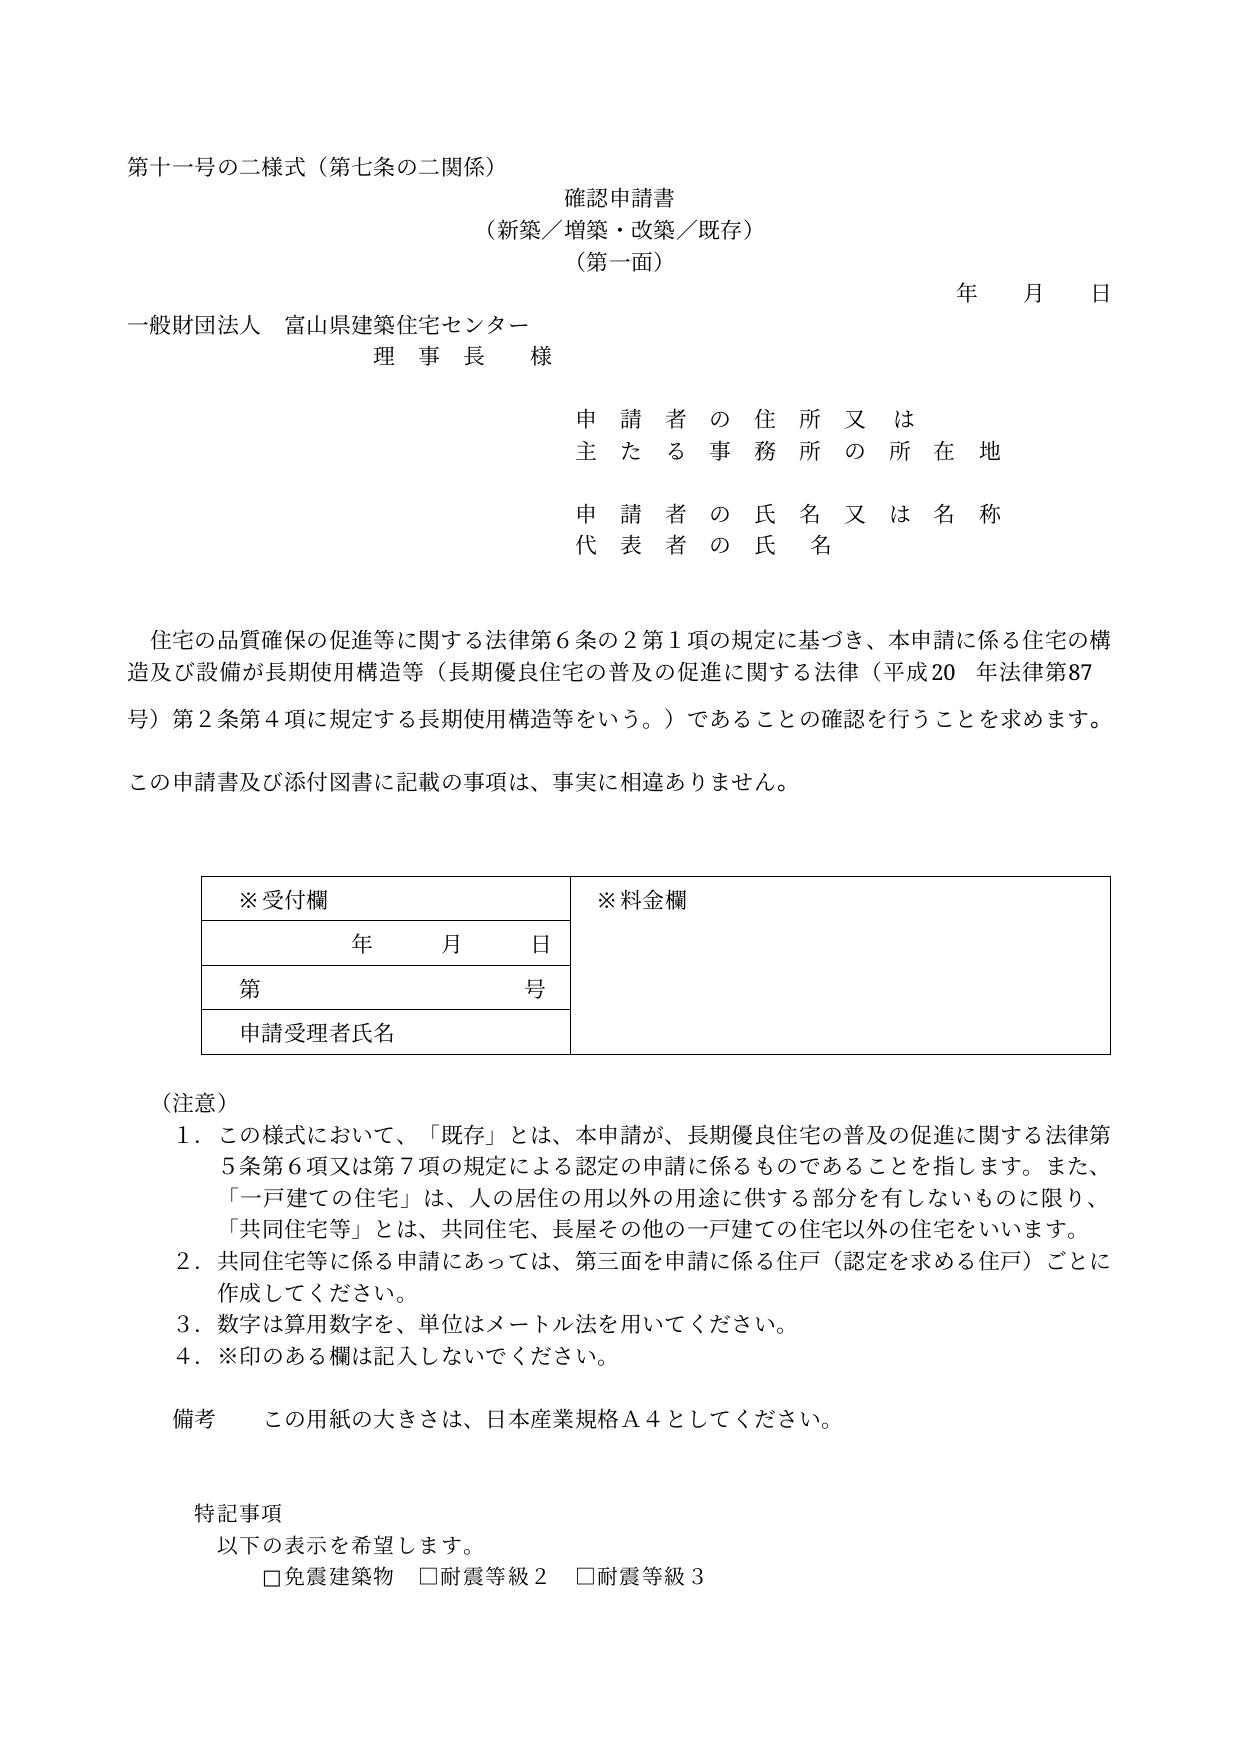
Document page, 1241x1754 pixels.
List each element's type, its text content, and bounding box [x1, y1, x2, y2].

text 主たる事務所の所在地 [127, 434, 1113, 466]
text （注意） [127, 1086, 1113, 1118]
table_header ※料金欄 [571, 877, 1110, 1054]
text 住宅の品質確保の促進等に関する法律第６条の２第１項の規定に基づき、本申請に係る住宅の構造及び設備が長期使用構造等（長期優良住宅の普及の促進に関する法律（平成20年法律第87号）第２条第４項に規定する長期使用構造等をいう。）であることの確認を行うことを求めます。この申請書及び添付図書に記載の事項は、事実に相違ありません。 [127, 623, 1113, 813]
text ２．共同住宅等に係る申請にあっては、第三面を申請に係る住戸（認定を求める住戸）ごとに作成してください。 [172, 1244, 1113, 1307]
text 以下の表示を希望します。 [172, 1528, 1113, 1560]
text 特記事項 [172, 1497, 1113, 1528]
text 代表者の氏名 [127, 529, 1113, 560]
table_header ※受付欄 [202, 877, 570, 920]
text 理 事 長 様 [127, 339, 1113, 371]
text 備考 この用紙の大きさは、日本産業規格Ａ４としてください。 [172, 1402, 1113, 1434]
text ４．※印のある欄は記入しないでください。 [172, 1339, 1113, 1371]
text 第十一号の二様式（第七条の二関係） [127, 150, 1113, 182]
text □免震建築物 □耐震等級２ □耐震等級３ [172, 1560, 1113, 1591]
text 申請者の氏名又は名称 [127, 497, 1113, 529]
text 年 月 日 [127, 276, 1113, 308]
table_cell 年 月 日 [202, 921, 570, 965]
table_cell 第号 [202, 966, 570, 1009]
text 申請者の住所又は [127, 402, 1113, 434]
table_cell 申請受理者氏名 [202, 1010, 570, 1054]
text ３．数字は算用数字を、単位はメートル法を用いてください。 [172, 1307, 1113, 1339]
text 一般財団法人 富山県建築住宅センター [127, 308, 1113, 339]
text （新築／増築・改築／既存） [127, 213, 1113, 245]
text １．この様式において、「既存」とは、本申請が、長期優良住宅の普及の促進に関する法律第５条第６項又は第７項の規定による認定の申請に係るものであることを指します。また、「一戸建ての住宅」は、人の居住の用以外の用途に供する部分を有しないものに限り、「共同住宅等」とは、共同住宅、長屋その他の一戸建ての住宅以外の住宅をいいます。 [172, 1118, 1113, 1244]
text （第一面） [127, 245, 1113, 276]
text 確認申請書 [127, 182, 1113, 213]
